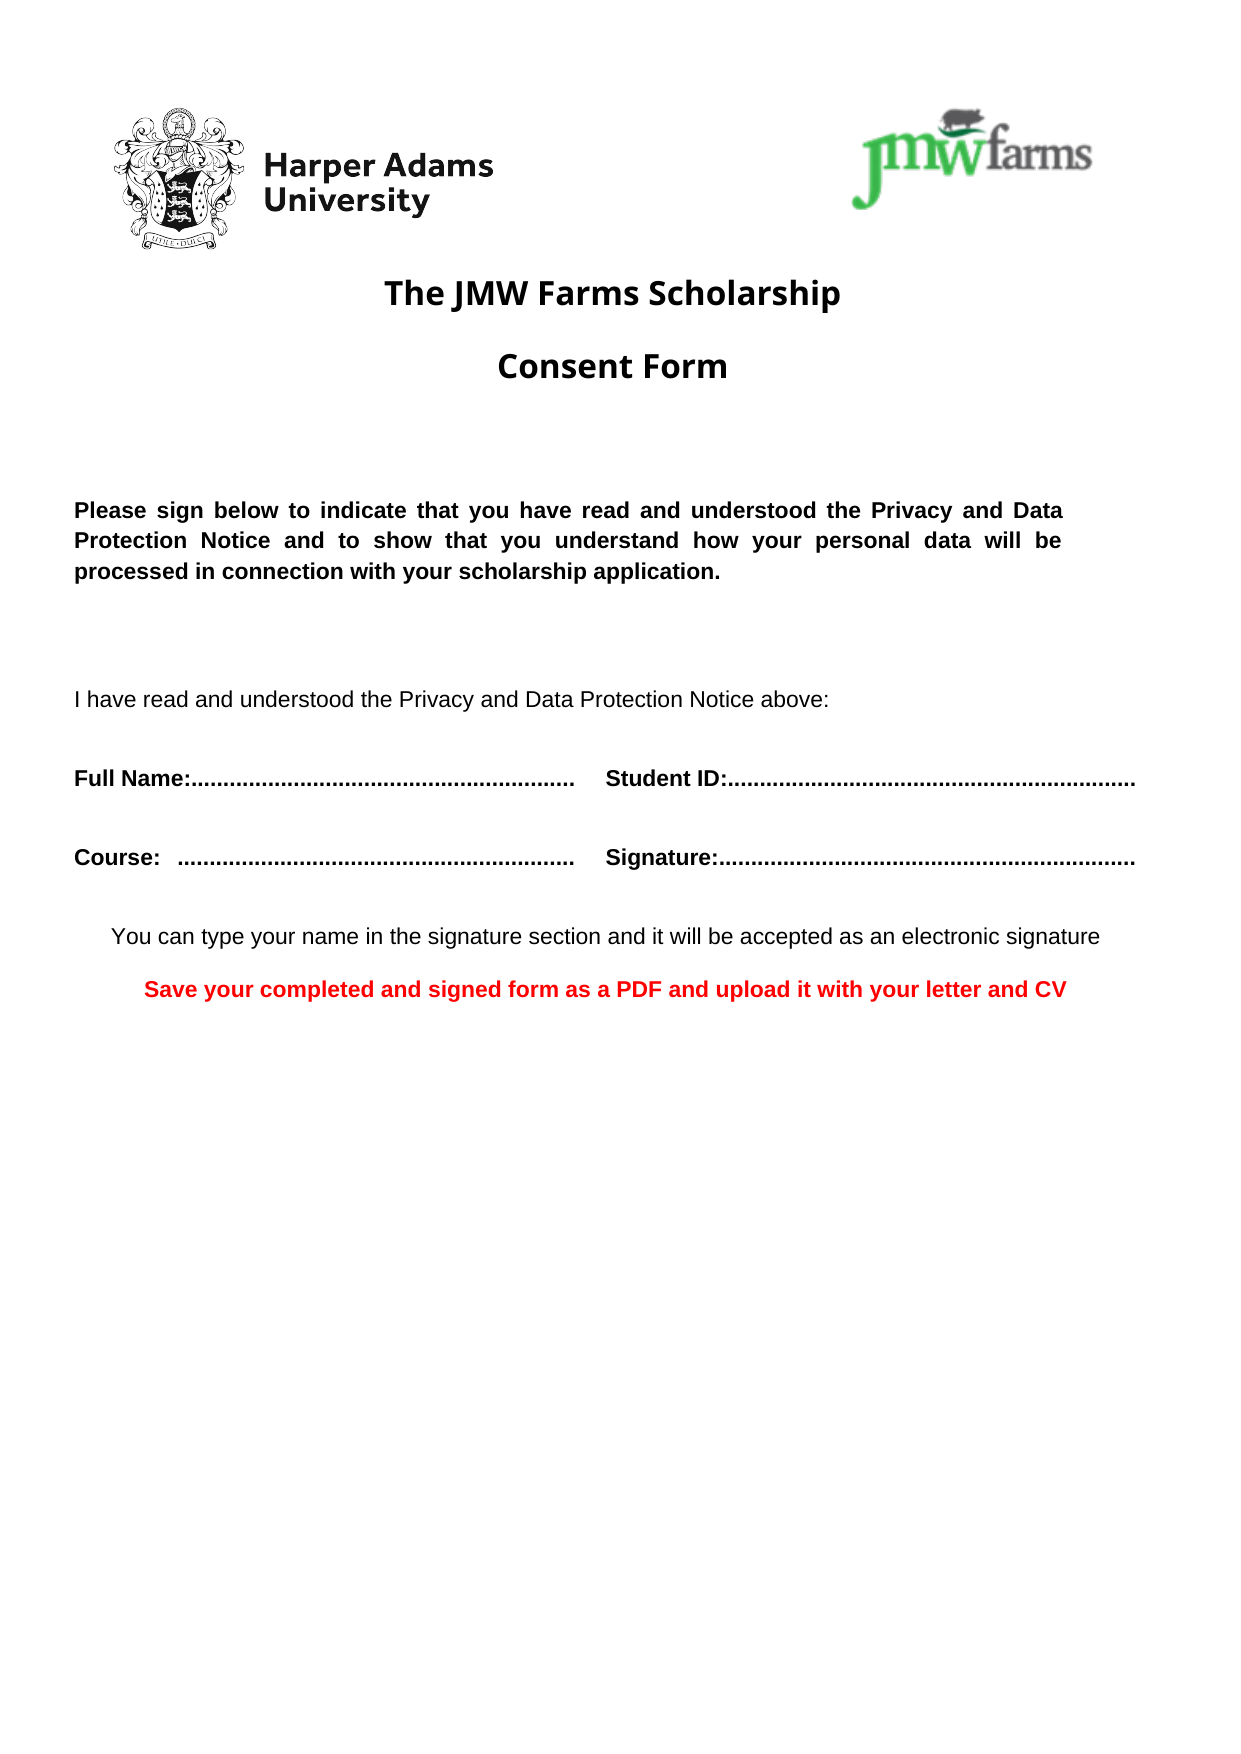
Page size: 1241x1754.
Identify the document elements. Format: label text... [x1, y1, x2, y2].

text You can type your name in the signature section and it will be accepted as an electronic signature [74, 923, 1137, 949]
picture [850, 103, 1094, 210]
text Course: Signature: [74, 844, 1152, 871]
text Save your completed and signed form as a PDF and upload it with your letter and CV [74, 976, 1137, 1002]
picture [108, 100, 500, 254]
text I have read and understood the Privacy and Data Protection Notice above: [74, 686, 1152, 712]
text Please sign below to indicate that you have read and understood the Privacy and Data Protection Notice and to show that you understand how your personal data will be processed in connection with your scholarship application. [74, 497, 1063, 584]
text Full Name: Student ID: [74, 765, 1152, 791]
